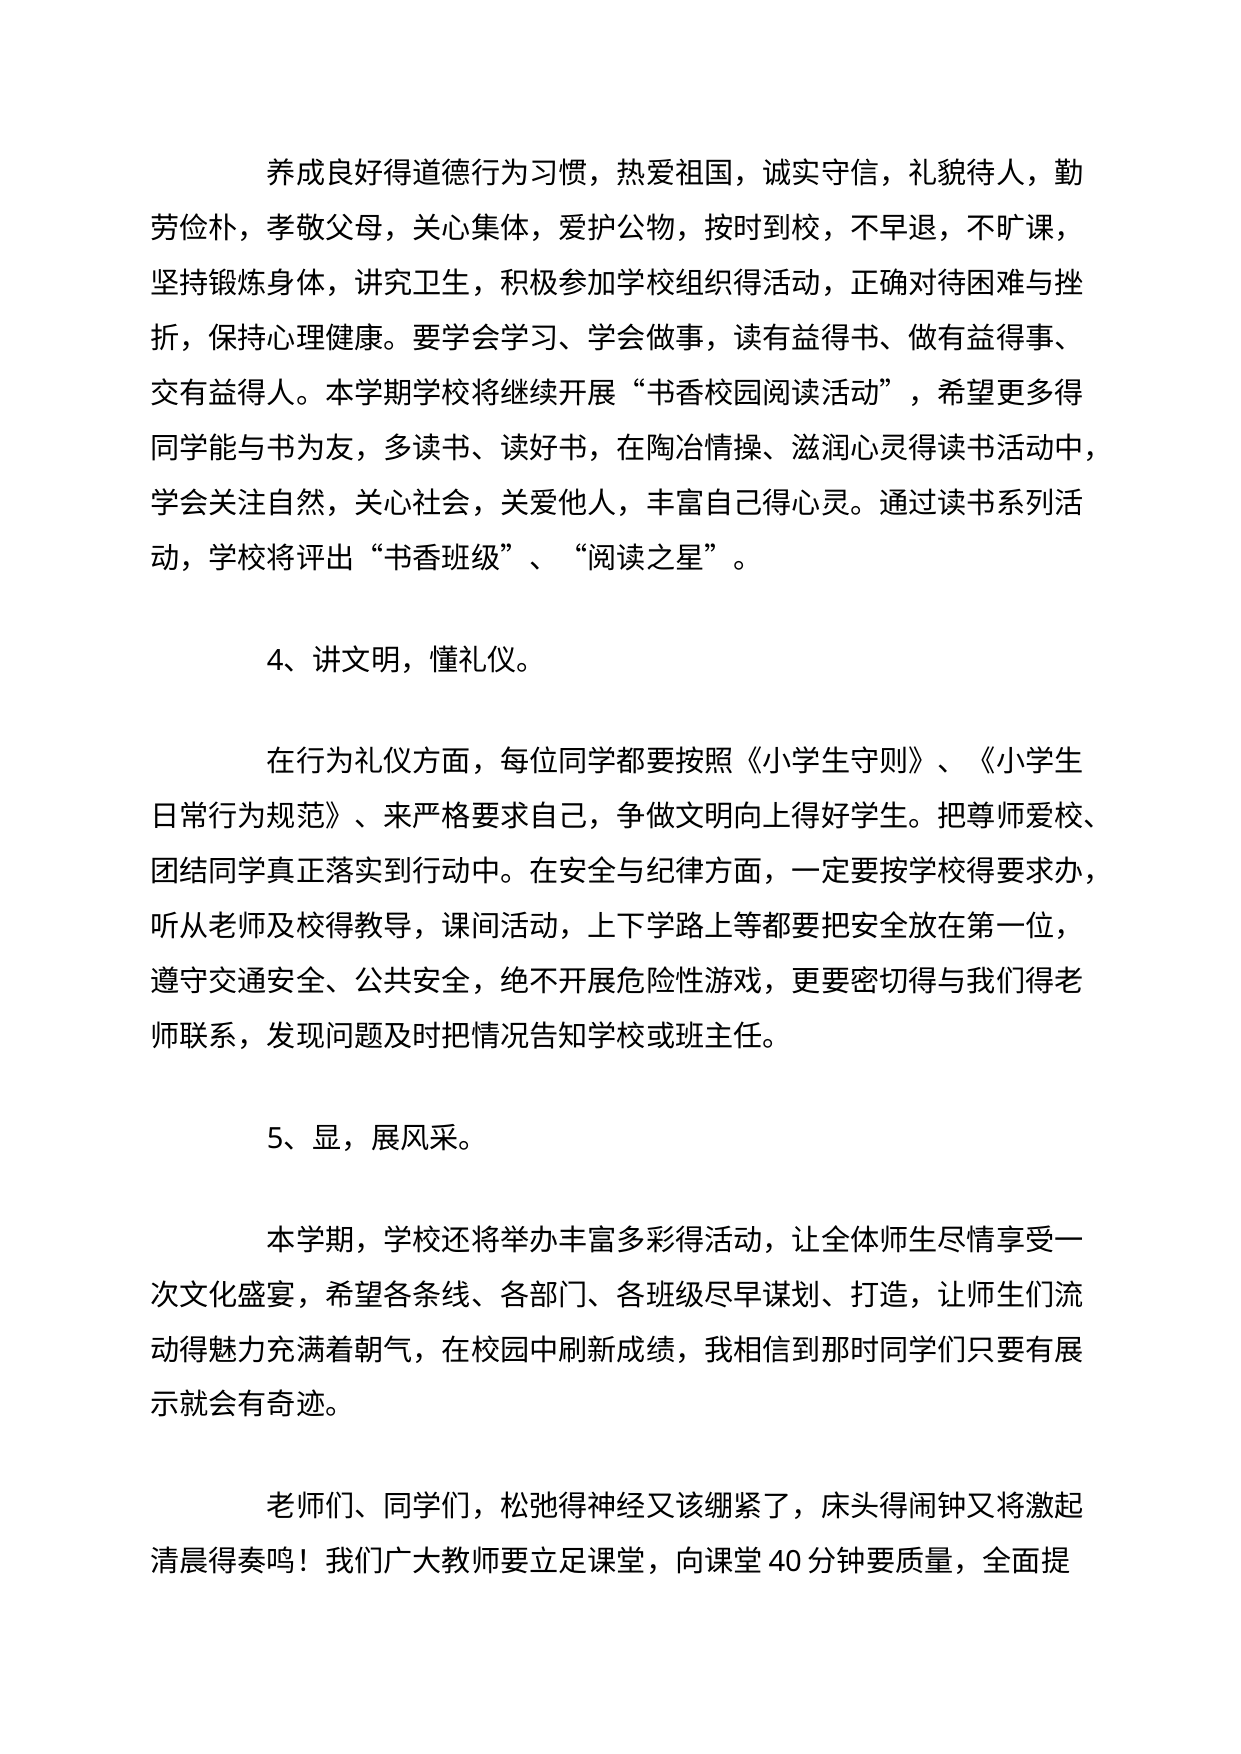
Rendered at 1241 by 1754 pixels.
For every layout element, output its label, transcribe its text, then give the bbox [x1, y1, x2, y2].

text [150, 1483, 1090, 1580]
text 本学期，学校还将举办丰富多彩得活动，让全体师生尽情享受一次文化盛宴，希望各条线、各部门、各班级尽早谋划、打造，让师生们流动得魅力充满着朝气，在校园中刷新成绩，我相信到那时同学们只要有展示就会有奇迹。 [150, 1216, 1090, 1423]
text 4、讲文明，懂礼仪。 [150, 636, 1090, 678]
text 养成良好得道德行为习惯，热爱祖国，诚实守信，礼貌待人，勤劳俭朴，孝敬父母，关心集体，爱护公物，按时到校，不早退，不旷课，坚持锻炼身体，讲究卫生，积极参加学校组织得活动，正确对待困难与挫折，保持心理健康。要学会学习、学会做事，读有益得书、做有益得事、交有益得人。本学期学校将继续开展“书香校园阅读活动”，希望更多得同学能与书为友，多读书、读好书，在陶冶情操、滋润心灵得读书活动中，学会关注自然，关心社会，关爱他人，丰富自己得心灵。通过读书系列活动，学校将评出“书香班级”、“阅读之星”。 [150, 150, 1090, 577]
text 5、显，展风采。 [150, 1114, 1090, 1157]
text 在行为礼仪方面，每位同学都要按照《小学生守则》、《小学生日常行为规范》、来严格要求自己，争做文明向上得好学生。把尊师爱校、团结同学真正落实到行动中。在安全与纪律方面，一定要按学校得要求办，听从老师及校得教导，课间活动，上下学路上等都要把安全放在第一位，遵守交通安全、公共安全，绝不开展危险性游戏，更要密切得与我们得老师联系，发现问题及时把情况告知学校或班主任。 [150, 738, 1090, 1055]
